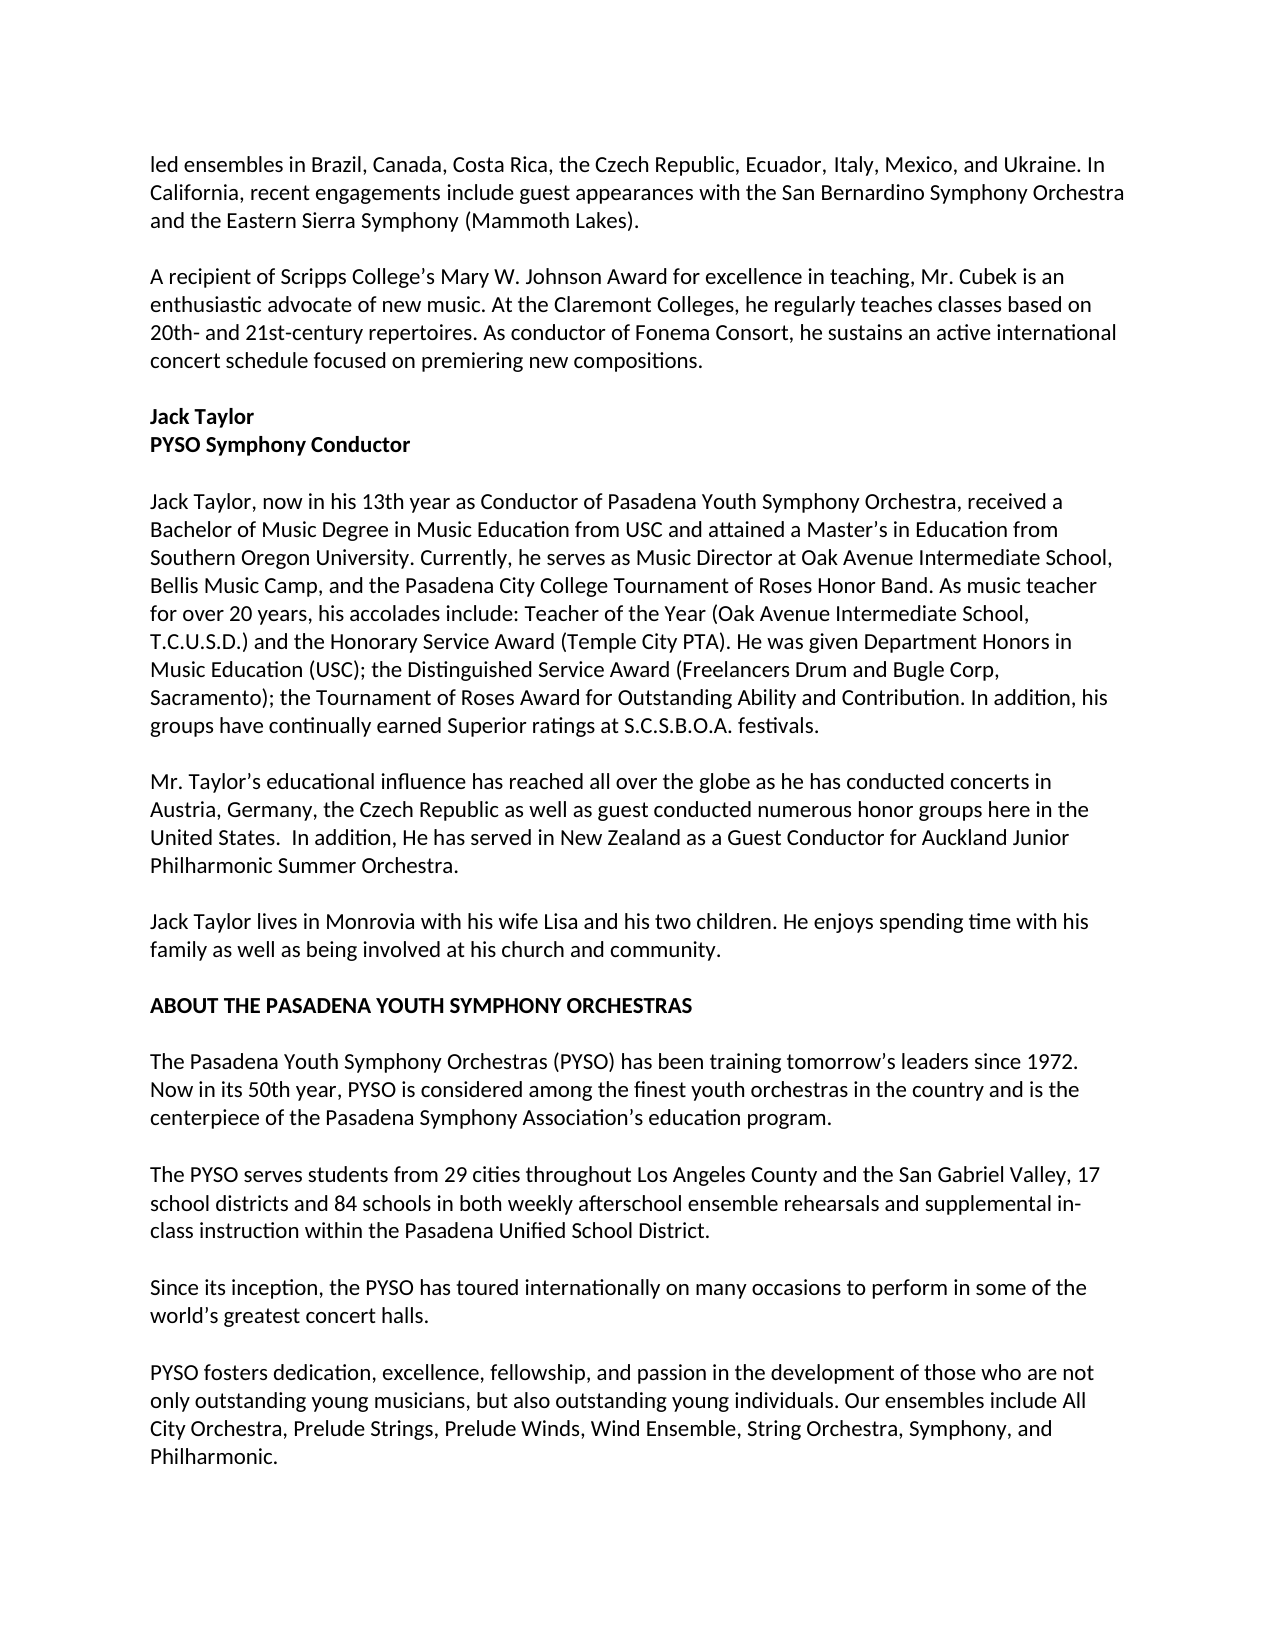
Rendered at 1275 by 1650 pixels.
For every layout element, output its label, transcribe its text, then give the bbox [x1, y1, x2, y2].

text The PYSO serves students from 29 cities throughout Los Angeles County and the San Gabriel Valley, 17 school districts and 84 schools in both weekly afterschool ensemble rehearsals and supplemental in-class instruction within the Pasadena Unified School District. [150, 1161, 1125, 1245]
text Jack Taylor, now in his 13th year as Conductor of Pasadena Youth Symphony Orchestra, received a Bachelor of Music Degree in Music Education from USC and attained a Master’s in Education from Southern Oregon University. Currently, he serves as Music Director at Oak Avenue Intermediate School, Bellis Music Camp, and the Pasadena City College Tournament of Roses Honor Band. As music teacher for over 20 years, his accolades include: Teacher of the Year (Oak Avenue Intermediate School, T.C.U.S.D.) and the Honorary Service Award (Temple City PTA). He was given Department Honors in Music Education (USC); the Distinguished Service Award (Freelancers Drum and Bugle Corp, Sacramento); the Tournament of Roses Award for Outstanding Ability and Contribution. In addition, his groups have continually earned Superior ratings at S.C.S.B.O.A. festivals. [150, 487, 1125, 739]
text Jack Taylor lives in Monrovia with his wife Lisa and his two children. He enjoys spending time with his family as well as being involved at his church and community. [150, 907, 1125, 963]
text Jack Taylor [150, 402, 1125, 430]
text The Pasadena Youth Symphony Orchestras (PYSO) has been training tomorrow’s leaders since 1972. Now in its 50th year, PYSO is considered among the finest youth orchestras in the country and is the centerpiece of the Pasadena Symphony Association’s education program. [150, 1047, 1125, 1131]
text Mr. Taylor’s educational influence has reached all over the globe as he has conducted concerts in Austria, Germany, the Czech Republic as well as guest conducted numerous honor groups here in the United States. In addition, He has served in New Zealand as a Guest Conductor for Auckland Junior Philharmonic Summer Orchestra. [150, 767, 1125, 879]
text Since its inception, the PYSO has toured internationally on many occasions to perform in some of the world’s greatest concert halls. [150, 1273, 1125, 1329]
text ABOUT THE PASADENA YOUTH SYMPHONY ORCHESTRAS [150, 991, 1125, 1019]
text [150, 150, 1125, 374]
text PYSO fosters dedication, excellence, fellowship, and passion in the development of those who are not only outstanding young musicians, but also outstanding young individuals. Our ensembles include All City Orchestra, Prelude Strings, Prelude Winds, Wind Ensemble, String Orchestra, Symphony, and Philharmonic. [150, 1358, 1125, 1470]
text PYSO Symphony Conductor [150, 430, 1125, 487]
